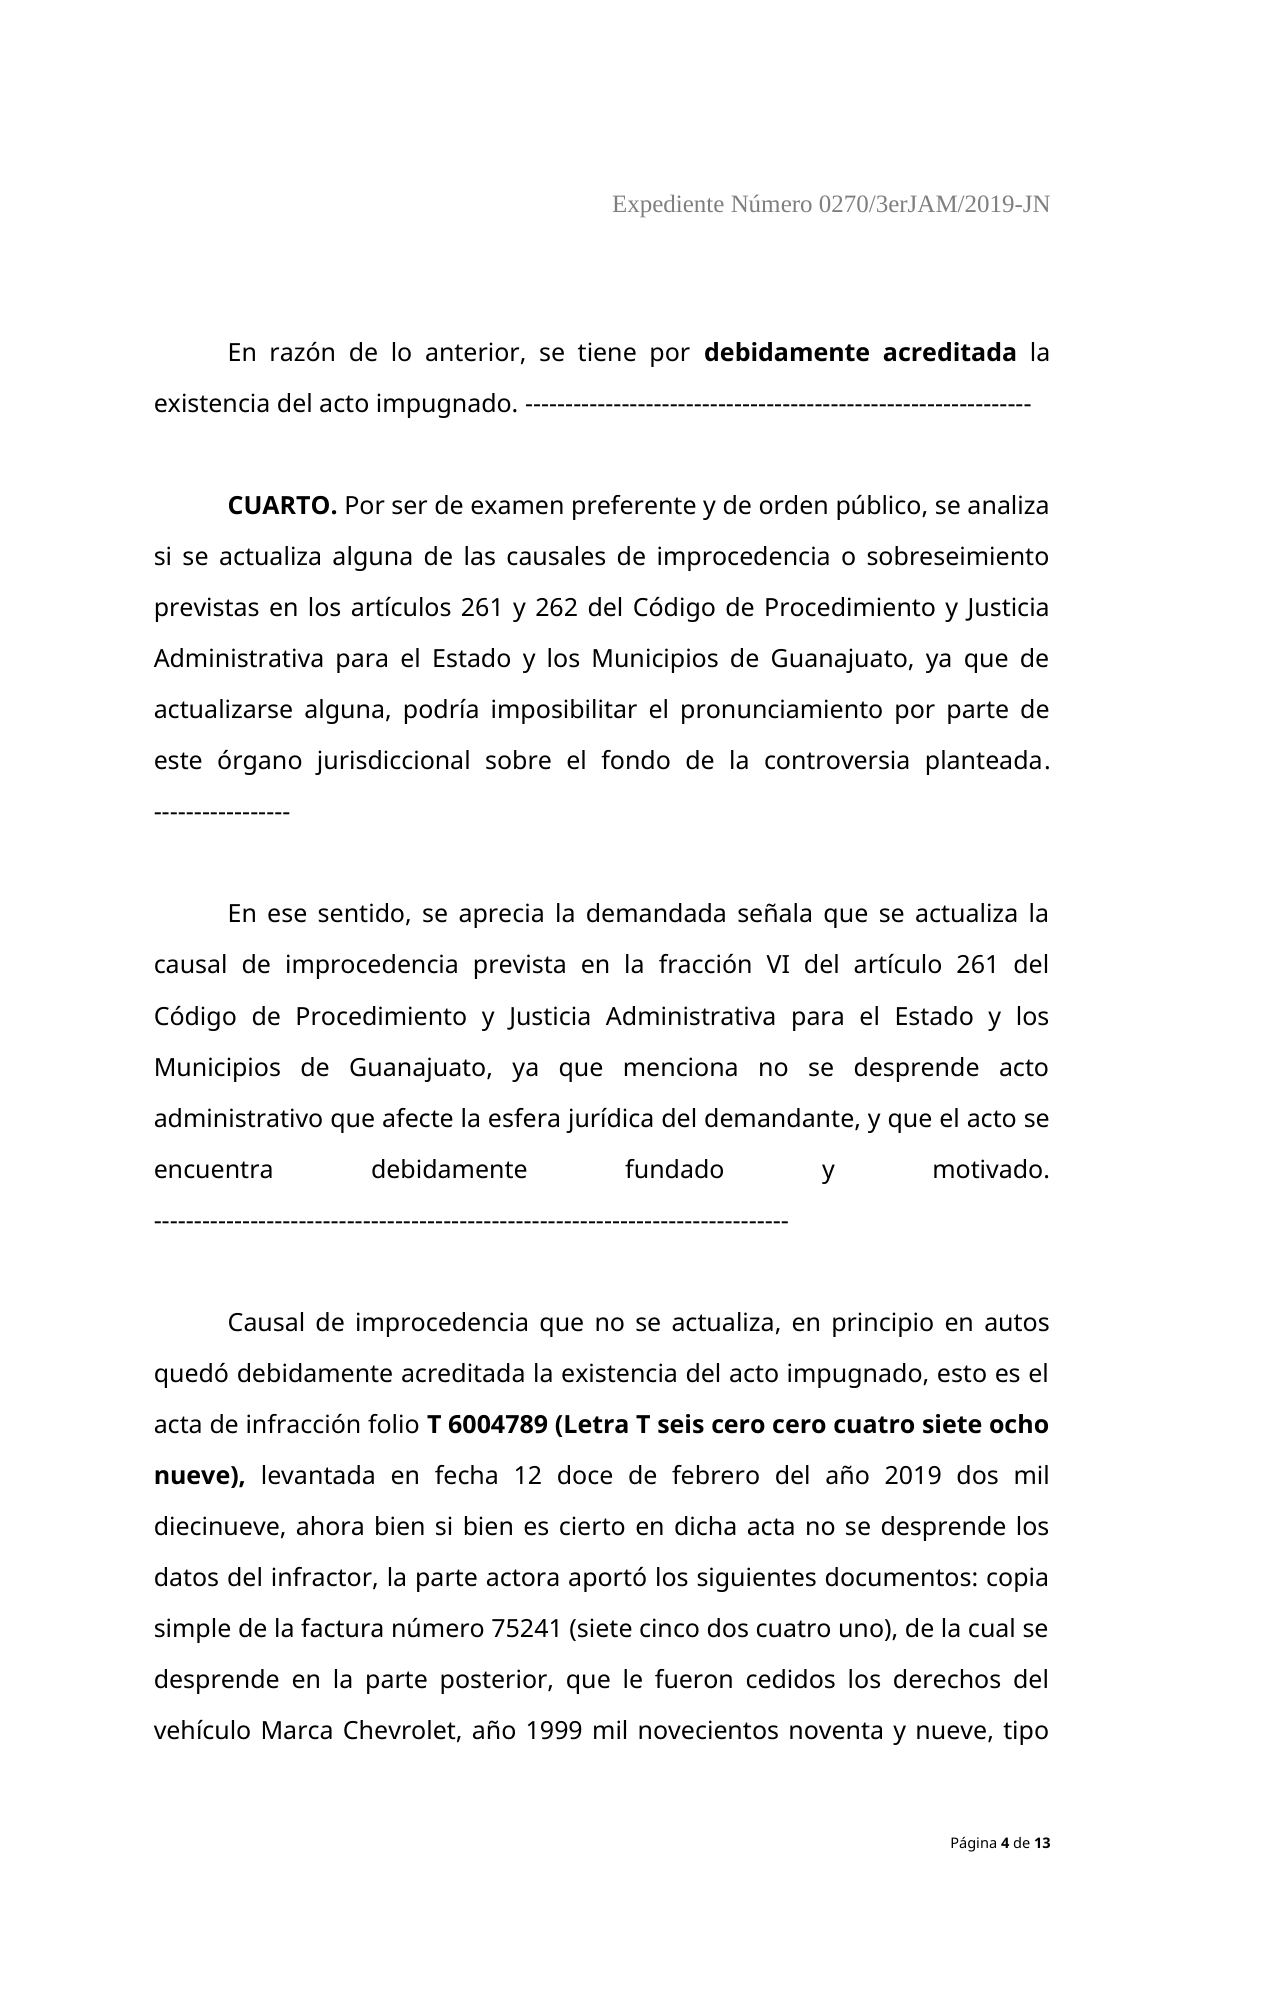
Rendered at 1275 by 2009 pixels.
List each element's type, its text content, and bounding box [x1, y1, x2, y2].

text En razón de lo anterior, se tiene por debidamente acreditada la existencia del acto impugnado. --------------------------------------------------------------- [153, 334, 1051, 420]
text En ese sentido, se aprecia la demandada señala que se actualiza la causal de improcedencia prevista en la fracción VI del artículo 261 del Código de Procedimiento y Justicia Administrativa para el Estado y los Municipios de Guanajuato, ya que menciona no se desprende acto administrativo que afecte la esfera jurídica del demandante, y que el acto se encuentra debidamente fundado y motivado. ------------------------------------------------------------------------------- [153, 896, 1051, 1236]
text CUARTO. Por ser de examen preferente y de orden público, se analiza si se actualiza alguna de las causales de improcedencia o sobreseimiento previstas en los artículos 261 y 262 del Código de Procedimiento y Justicia Administrativa para el Estado y los Municipios de Guanajuato, ya que de actualizarse alguna, podría imposibilitar el pronunciamiento por parte de este órgano jurisdiccional sobre el fondo de la controversia planteada. ----------------- [153, 488, 1051, 828]
